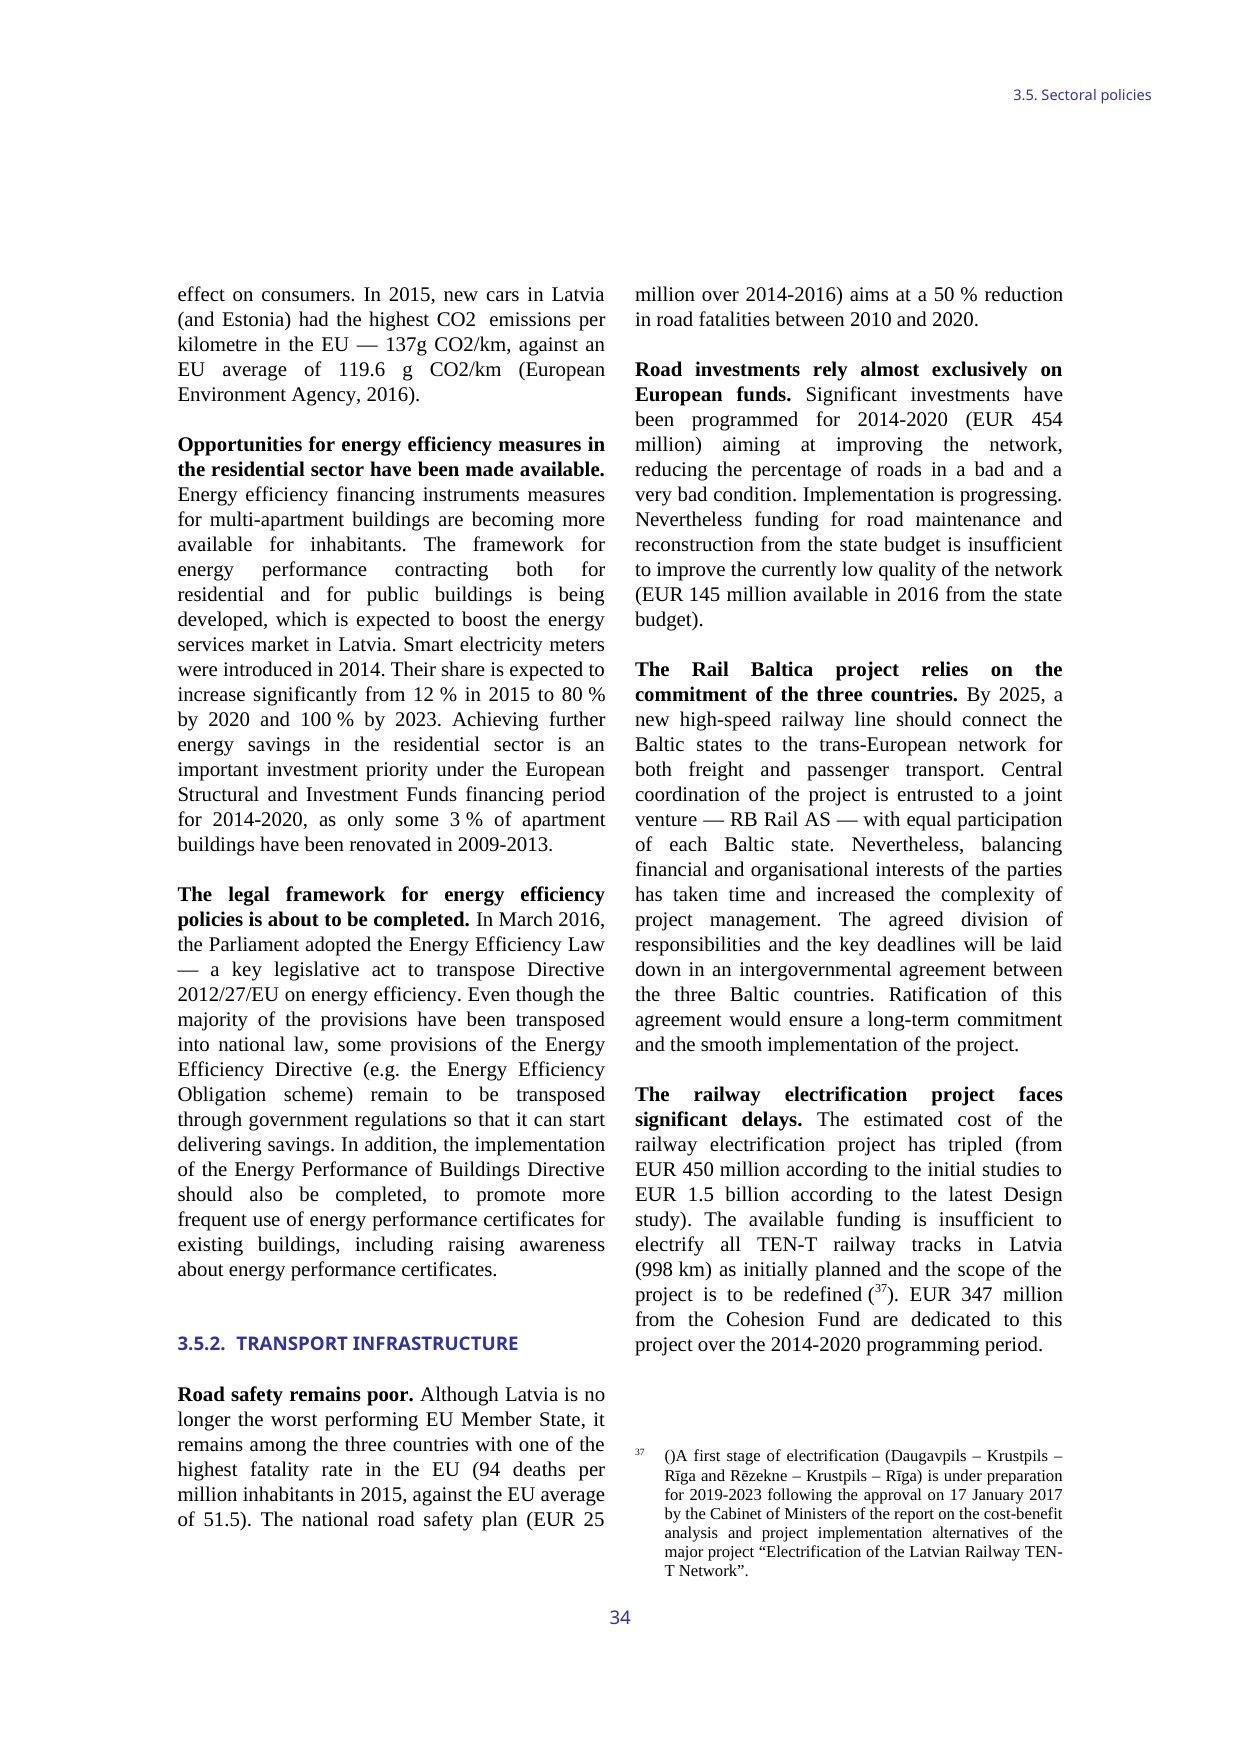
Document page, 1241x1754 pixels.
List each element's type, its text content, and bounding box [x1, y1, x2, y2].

text The Rail Baltica project relies on the commitment of the three countries. By 2025, a new high-speed railway line should connect the Baltic states to the trans-European network for both freight and passenger transport. Central coordination of the project is entrusted to a joint venture — RB Rail AS — with equal participation of each Baltic state. Nevertheless, balancing financial and organisational interests of the parties has taken time and increased the complexity of project management. The agreed division of responsibilities and the key deadlines will be laid down in an intergovernmental agreement between the three Baltic countries. Ratification of this agreement would ensure a long-term commitment and the smooth implementation of the project. [635, 656, 1063, 1056]
text The legal framework for energy efficiency policies is about to be completed. In March 2016, the Parliament adopted the Energy Efficiency Law — a key legislative act to transpose Directive 2012/27/EU on energy efficiency. Even though the majority of the provisions have been transposed into national law, some provisions of the Energy Efficiency Directive (e.g. the Energy Efficiency Obligation scheme) remain to be transposed through government regulations so that it can start delivering savings. In addition, the implementation of the Energy Performance of Buildings Directive should also be completed, to promote more frequent use of energy performance certificates for existing buildings, including raising awareness about energy performance certificates. [177, 881, 605, 1281]
text Opportunities for energy efficiency measures in the residential sector have been made available. Energy efficiency financing instruments measures for multi-apartment buildings are becoming more available for inhabitants. The framework for energy performance contracting both for residential and for public buildings is being developed, which is expected to boost the energy services market in Latvia. Smart electricity meters were introduced in 2014. Their share is expected to increase significantly from 12 % in 2015 to 80 % by 2020 and 100 % by 2023. Achieving further energy savings in the residential sector is an important investment priority under the European Structural and Investment Funds financing period for 2014-2020, as only some 3 % of apartment buildings have been renovated in 2009-2013. [177, 431, 605, 856]
text Road safety remains poor. Although Latvia is no longer the worst performing EU Member State, it remains among the three countries with one of the highest fatality rate in the EU (94 deaths per million inhabitants in 2015, against the EU average of 51.5). The national road safety plan (EUR 25 million over 2014-2016) aims at a 50 % reduction in road fatalities between 2010 and 2020. [177, 1381, 605, 1531]
text Road investments rely almost exclusively on European funds. Significant investments have been programmed for 2014-2020 (EUR 454 million) aiming at improving the network, reducing the percentage of roads in a bad and a very bad condition. Implementation is progressing. Nevertheless funding for road maintenance and reconstruction from the state budget is insufficient to improve the currently low quality of the network (EUR 145 million available in 2016 from the state budget). [635, 356, 1063, 631]
text The railway electrification project faces significant delays. The estimated cost of the railway electrification project has tripled (from EUR 450 million according to the initial studies to EUR 1.5 billion according to the latest Design study). The available funding is insufficient to electrify all TEN-T railway tracks in Latvia (998 km) as initially planned and the scope of the project is to be redefined (). EUR 347 million from the Cohesion Fund are dedicated to this project over the 2014-2020 programming period. [635, 1081, 1063, 1356]
subtitle 3.5.2. Transport infrastructure [177, 1331, 605, 1356]
